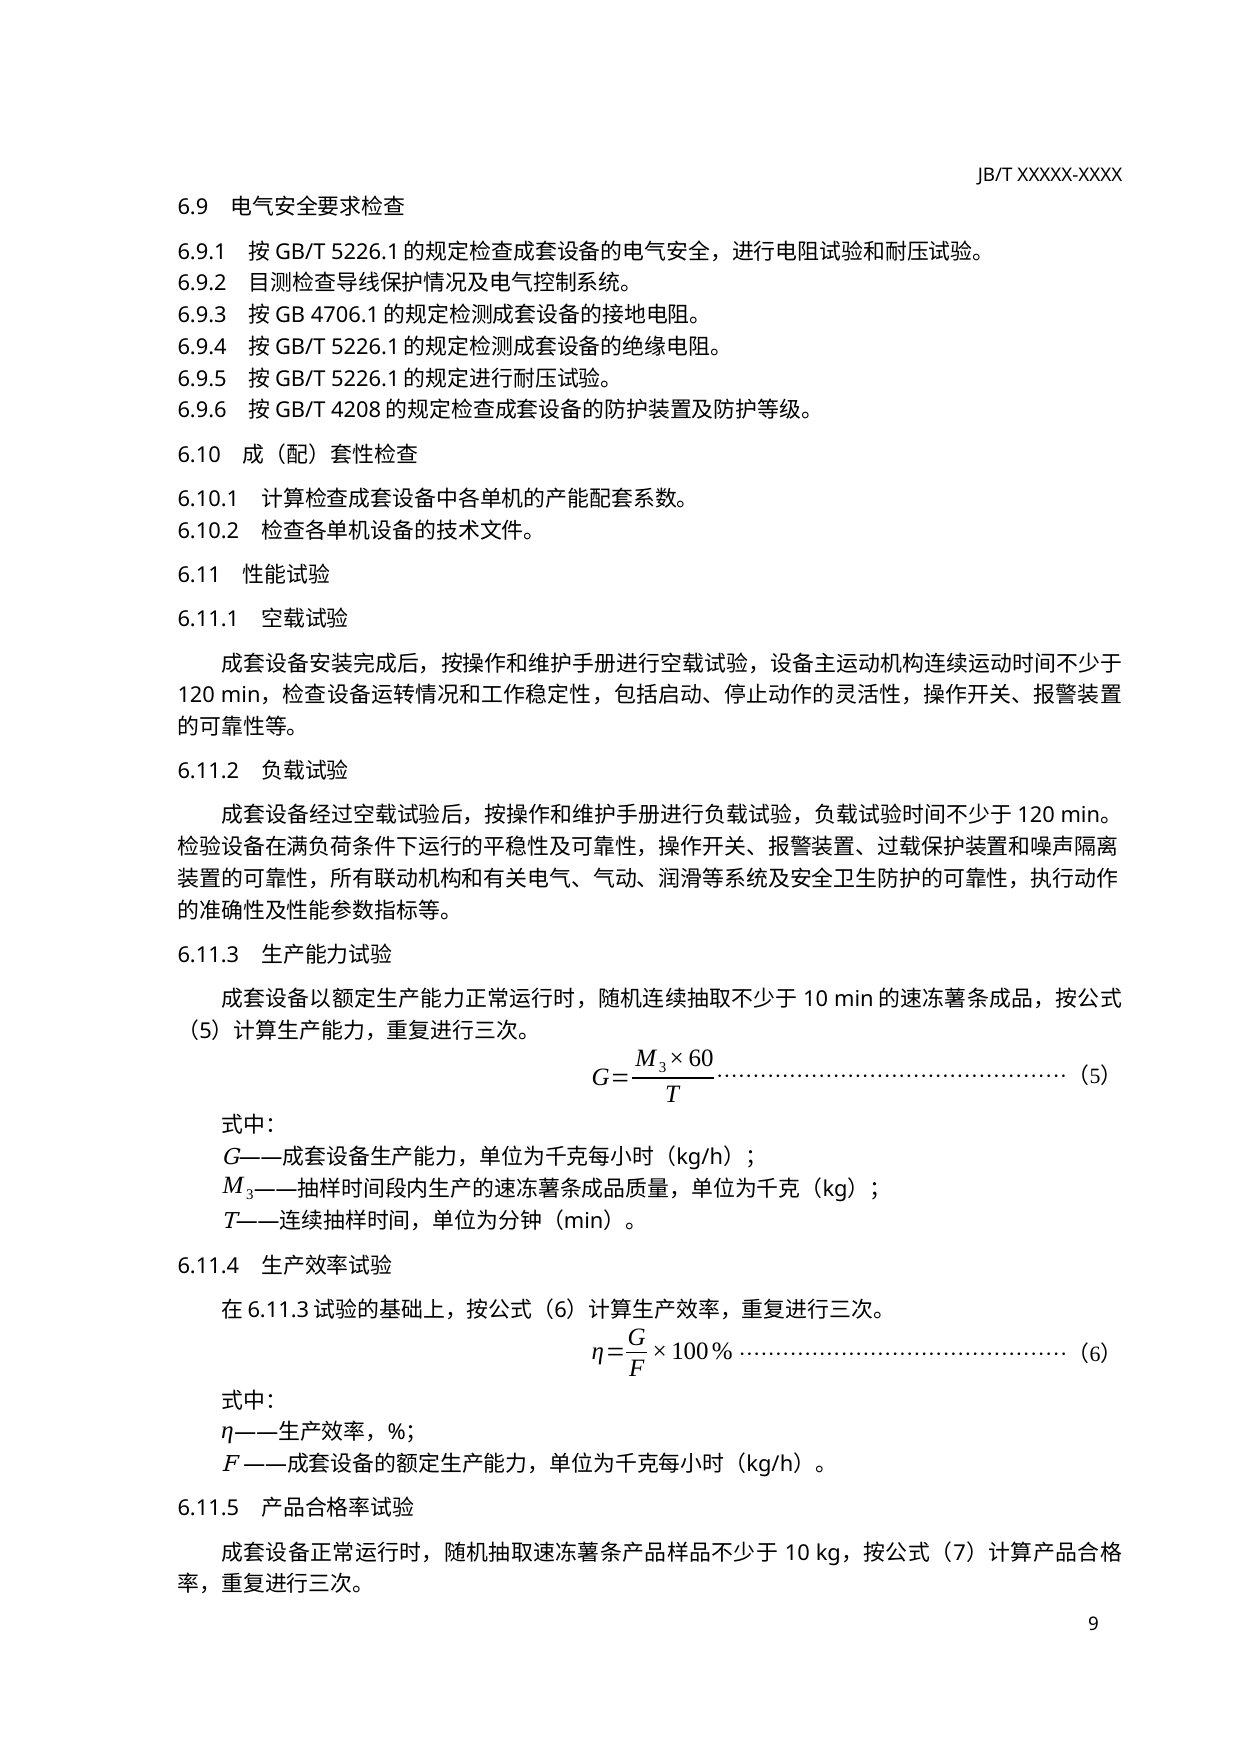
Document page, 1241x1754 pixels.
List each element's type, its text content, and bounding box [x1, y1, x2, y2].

list 成（配）套性检查 [177, 437, 1122, 468]
text 成套设备安装完成后，按操作和维护手册进行空载试验，设备主运动机构连续运动时间不少于120 min，检查设备运转情况和工作稳定性，包括启动、停止动作的灵活性，操作开关、报警装置的可靠性等。 [177, 646, 1122, 741]
text G——成套设备生产能力，单位为千克每小时（kg/h）； [177, 1139, 1122, 1171]
text ——生产效率，%； [177, 1414, 1122, 1446]
list 成套设备经过空载试验后，按操作和维护手册进行负载试验，负载试验时间不少于120 min。检验设备在满负荷条件下运行的平稳性及可靠性，操作开关、报警装置、过载保护装置和噪声隔离装置的可靠性，所有联动机构和有关电气、气动、润滑等系统及安全卫生防护的可靠性，执行动作的准确性及性能参数指标等。 [177, 797, 1122, 924]
list 负载试验 [177, 753, 1122, 785]
text 成套设备以额定生产能力正常运行时，随机连续抽取不少于10 min的速冻薯条成品，按公式（5）计算生产能力，重复进行三次。 [177, 981, 1122, 1044]
text ——抽样时间段内生产的速冻薯条成品质量，单位为千克（kg）； [177, 1171, 1122, 1203]
list 性能试验 [177, 557, 1122, 589]
text （5） [177, 1044, 1122, 1107]
text 成套设备正常运行时，随机抽取速冻薯条产品样品不少于10 kg，按公式（7）计算产品合格率，重复进行三次。 [177, 1534, 1122, 1598]
list 计算检查成套设备中各单机的产能配套系数。 [177, 481, 1122, 513]
list 按GB/T 4208的规定检查成套设备的防护装置及防护等级。 [177, 392, 1122, 424]
list 产品合格率试验 [177, 1490, 1122, 1522]
list 按GB/T 5226.1的规定检查成套设备的电气安全，进行电阻试验和耐压试验。 [177, 234, 1122, 265]
text 在6.11.3试验的基础上，按公式（6）计算生产效率，重复进行三次。 [177, 1292, 1122, 1324]
list 按GB 4706.1的规定检测成套设备的接地电阻。 [177, 297, 1122, 329]
list 生产效率试验 [177, 1248, 1122, 1279]
text 式中： [177, 1383, 1122, 1414]
list 按GB/T 5226.1的规定进行耐压试验。 [177, 361, 1122, 392]
text （6） [177, 1324, 1122, 1383]
text T——连续抽样时间，单位为分钟（min）。 [177, 1203, 1122, 1235]
list 检查各单机设备的技术文件。 [177, 513, 1122, 544]
list 按GB/T 5226.1的规定检测成套设备的绝缘电阻。 [177, 329, 1122, 361]
list 电气安全要求检查 [177, 189, 1122, 221]
text 式中： [177, 1107, 1122, 1139]
list 空载试验 [177, 601, 1122, 633]
text F ——成套设备的额定生产能力，单位为千克每小时（kg/h）。 [177, 1446, 1122, 1478]
list 生产能力试验 [177, 937, 1122, 968]
list 目测检查导线保护情况及电气控制系统。 [177, 265, 1122, 297]
